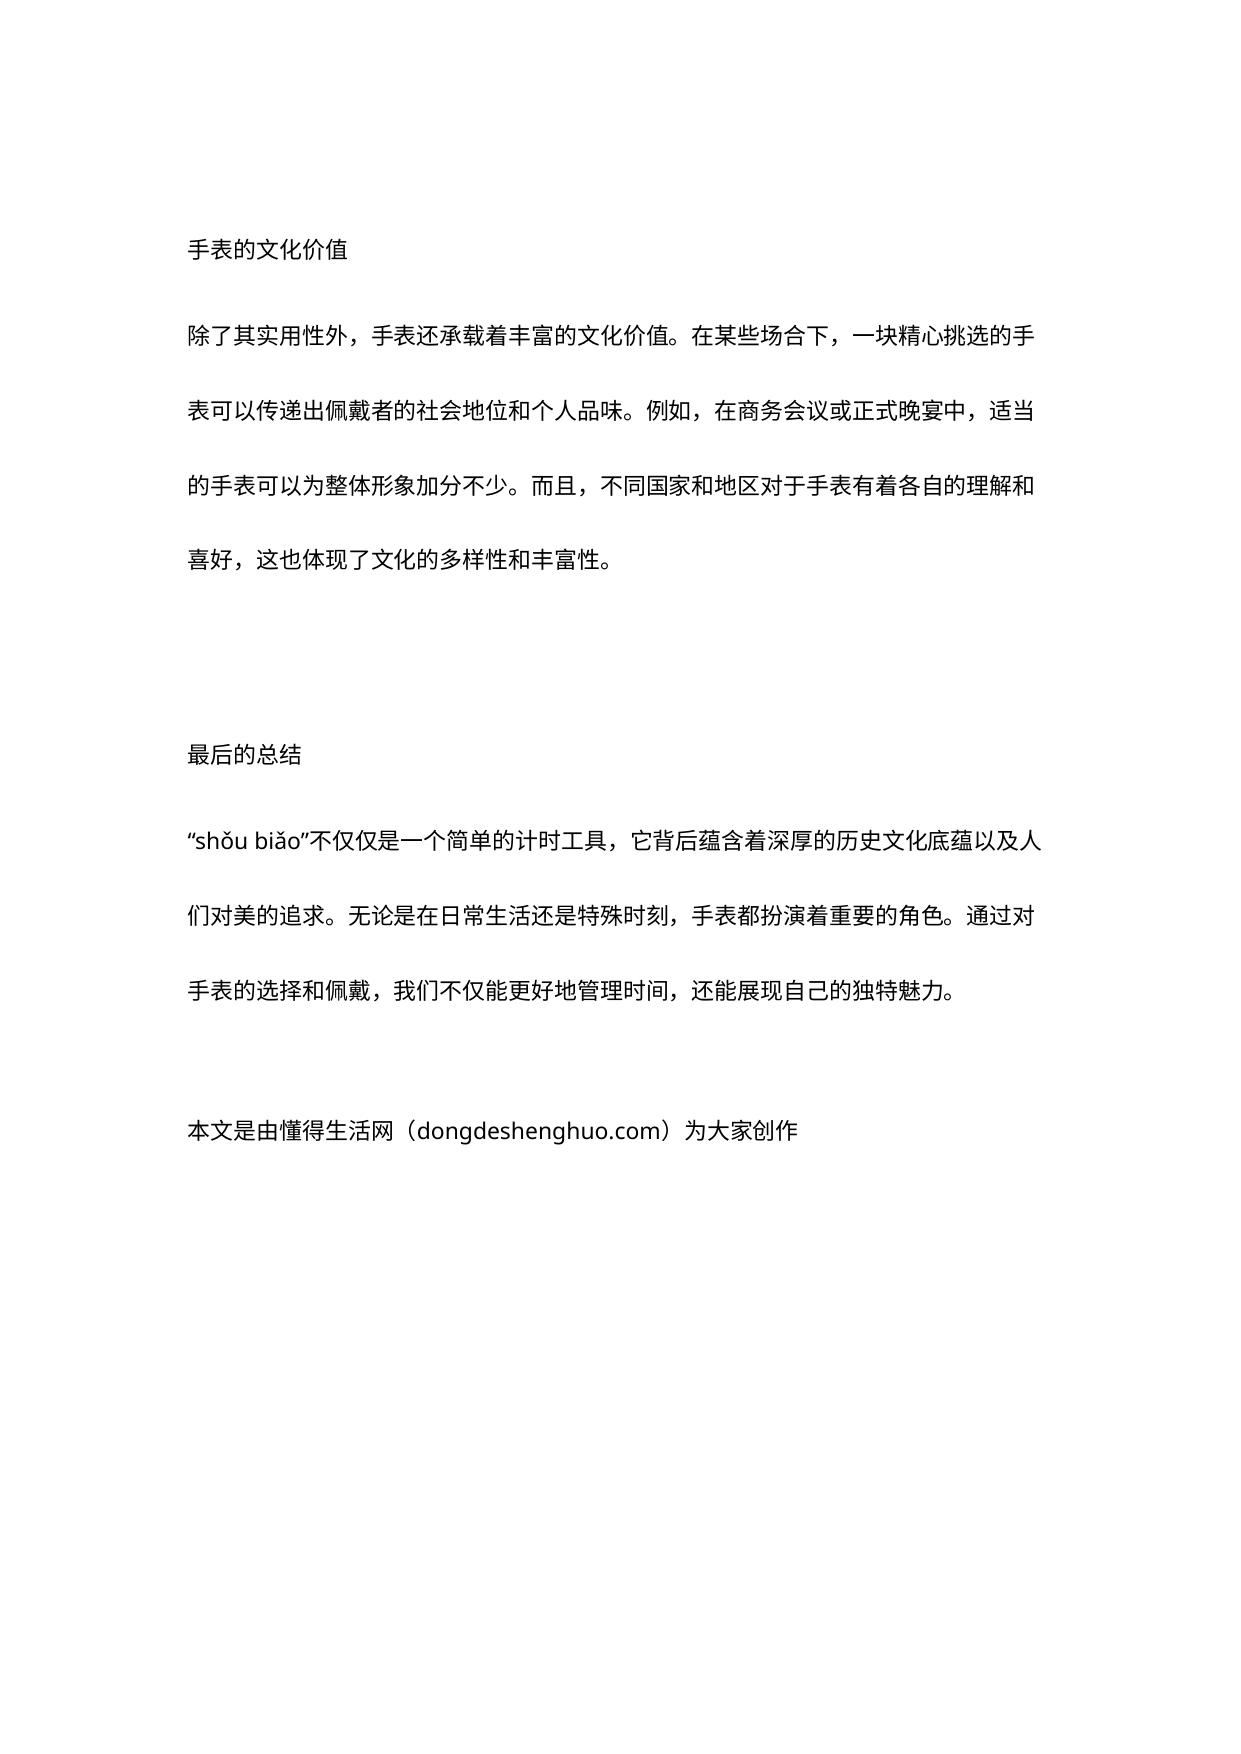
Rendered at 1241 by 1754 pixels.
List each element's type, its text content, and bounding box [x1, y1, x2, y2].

text 除了其实用性外，手表还承载着丰富的文化价值。在某些场合下，一块精心挑选的手表可以传递出佩戴者的社会地位和个人品味。例如，在商务会议或正式晚宴中，适当的手表可以为整体形象加分不少。而且，不同国家和地区对于手表有着各自的理解和喜好，这也体现了文化的多样性和丰富性。 [187, 302, 1053, 591]
text “shǒu biǎo”不仅仅是一个简单的计时工具，它背后蕴含着深厚的历史文化底蕴以及人们对美的追求。无论是在日常生活还是特殊时刻，手表都扮演着重要的角色。通过对手表的选择和佩戴，我们不仅能更好地管理时间，还能展现自己的独特魅力。 [187, 807, 1053, 1022]
text 手表的文化价值 [187, 216, 1053, 281]
text 最后的总结 [187, 721, 1053, 786]
text 本文是由懂得生活网（dongdeshenghuo.com）为大家创作 [187, 1097, 1053, 1162]
